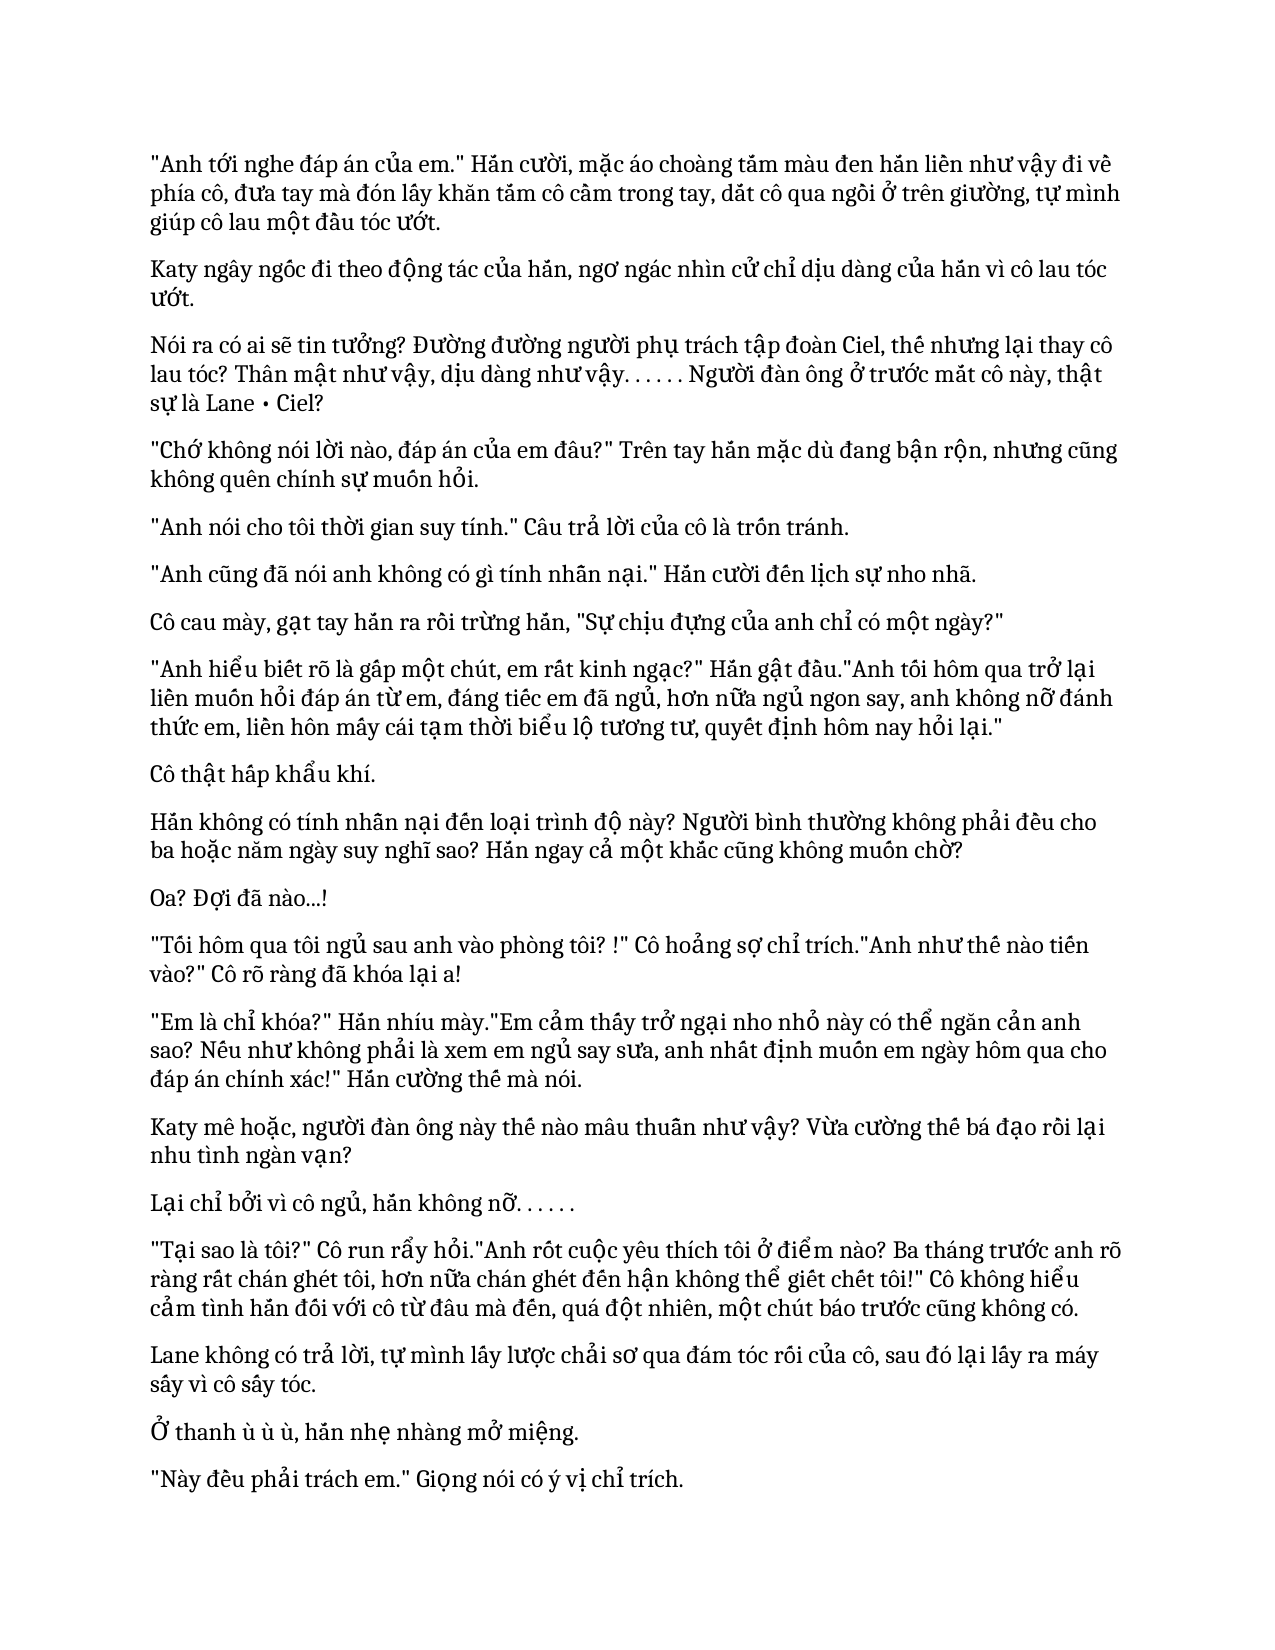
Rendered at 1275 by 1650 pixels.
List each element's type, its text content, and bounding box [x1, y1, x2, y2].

text "Anh hiểu biết rõ là gấp một chút, em rất kinh ngạc?" Hắn gật đầu."Anh tối hôm qua trở lại liền muốn hỏi đáp án từ em, đáng tiếc em đã ngủ, hơn nữa ngủ ngon say, anh không nỡ đánh thức em, liền hôn mấy cái tạm thời biểu lộ tương tư, quyết định hôm nay hỏi lại." [150, 655, 1125, 741]
text Oa? Đợi đã nào...! [150, 884, 1125, 912]
text "Tại sao là tôi?" Cô run rẩy hỏi."Anh rốt cuộc yêu thích tôi ở điểm nào? Ba tháng trước anh rõ ràng rất chán ghét tôi, hơn nữa chán ghét đến hận không thể giết chết tôi!" Cô không hiểu cảm tình hắn đối với cô từ đâu mà đến, quá đột nhiên, một chút báo trước cũng không có. [150, 1236, 1125, 1322]
text "Tối hôm qua tôi ngủ sau anh vào phòng tôi? !" Cô hoảng sợ chỉ trích."Anh như thế nào tiến vào?" Cô rõ ràng đã khóa lại a! [150, 931, 1125, 989]
text "Anh tới nghe đáp án của em." Hắn cười, mặc áo choàng tắm màu đen hắn liền như vậy đi về phía cô, đưa tay mà đón lấy khăn tắm cô cầm trong tay, dắt cô qua ngồi ở trên giường, tự mình giúp cô lau một đầu tóc ướt. [150, 150, 1125, 236]
text Ở thanh ù ù ù, hắn nhẹ nhàng mở miệng. [150, 1417, 1125, 1446]
text Hắn không có tính nhẫn nại đến loại trình độ này? Người bình thường không phải đều cho ba hoặc năm ngày suy nghĩ sao? Hắn ngay cả một khắc cũng không muốn chờ? [150, 807, 1125, 865]
text "Này đều phải trách em." Giọng nói có ý vị chỉ trích. [150, 1465, 1125, 1494]
text Nói ra có ai sẽ tin tưởng? Đường đường người phụ trách tập đoàn Ciel, thế nhưng lại thay cô lau tóc? Thân mật như vậy, dịu dàng như vậy. . . . . . Người đàn ông ở trước mắt cô này, thật sự là Lane • Ciel? [150, 331, 1125, 417]
text Lane không có trả lời, tự mình lấy lược chải sơ qua đám tóc rối của cô, sau đó lại lấy ra máy sấy vì cô sấy tóc. [150, 1341, 1125, 1399]
text Cô thật hấp khẩu khí. [150, 760, 1125, 789]
text "Anh nói cho tôi thời gian suy tính." Câu trả lời của cô là trốn tránh. [150, 512, 1125, 541]
text "Em là chỉ khóa?" Hắn nhíu mày."Em cảm thấy trở ngại nho nhỏ này có thể ngăn cản anh sao? Nếu như không phải là xem em ngủ say sưa, anh nhất định muốn em ngày hôm qua cho đáp án chính xác!" Hắn cường thế mà nói. [150, 1007, 1125, 1094]
text Lại chỉ bởi vì cô ngủ, hắn không nỡ. . . . . . [150, 1189, 1125, 1217]
text Katy mê hoặc, người đàn ông này thế nào mâu thuẫn như vậy? Vừa cường thế bá đạo rồi lại nhu tình ngàn vạn? [150, 1112, 1125, 1170]
text "Chớ không nói lời nào, đáp án của em đâu?" Trên tay hắn mặc dù đang bận rộn, nhưng cũng không quên chính sự muốn hỏi. [150, 436, 1125, 494]
text Cô cau mày, gạt tay hắn ra rồi trừng hắn, "Sự chịu đựng của anh chỉ có một ngày?" [150, 607, 1125, 636]
text Katy ngây ngốc đi theo động tác của hắn, ngơ ngác nhìn cử chỉ dịu dàng của hắn vì cô lau tóc ướt. [150, 255, 1125, 312]
text "Anh cũng đã nói anh không có gì tính nhẫn nại." Hắn cười đến lịch sự nho nhã. [150, 560, 1125, 589]
